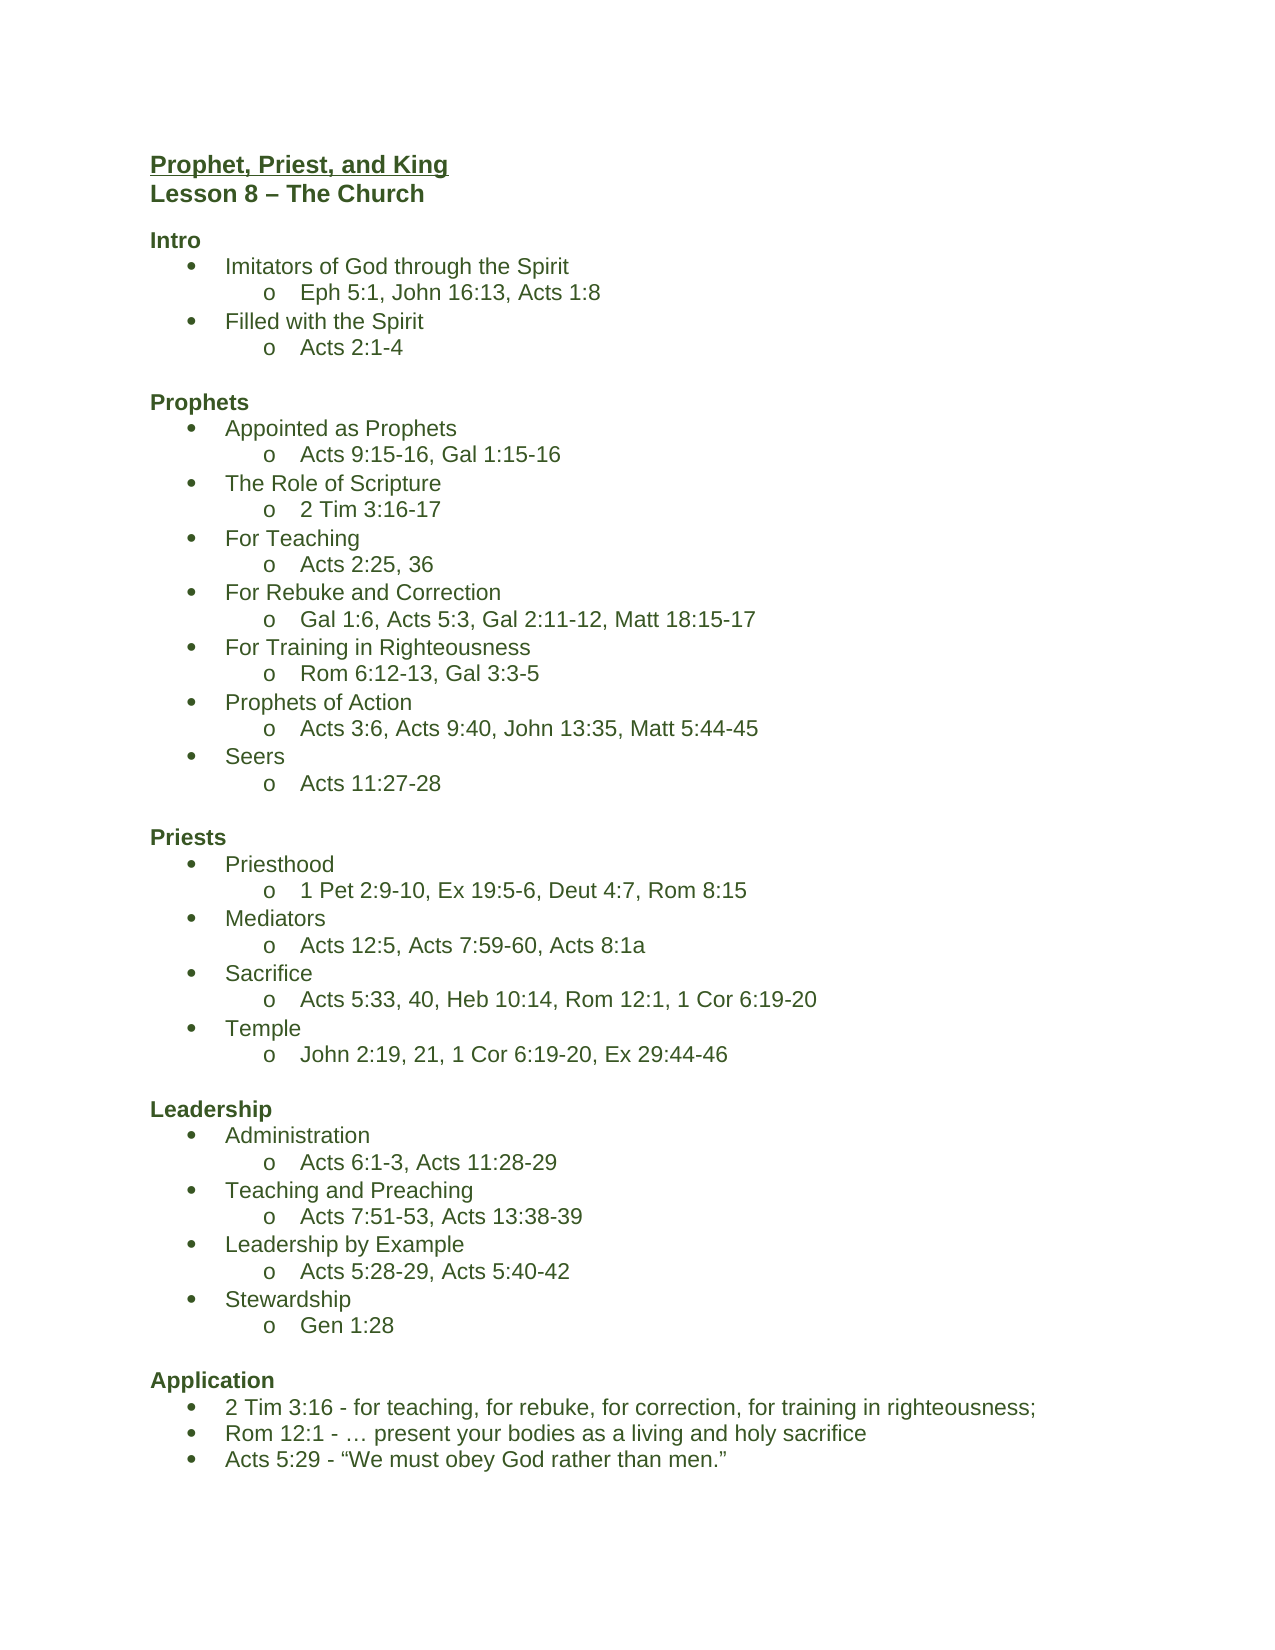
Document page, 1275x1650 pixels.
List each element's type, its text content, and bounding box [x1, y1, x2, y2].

list Administration [187, 1122, 1125, 1148]
list Sacrifice [187, 960, 1125, 986]
list Acts 6:1-3, Acts 11:28-29 [262, 1148, 1125, 1177]
list Stewardship [187, 1286, 1125, 1312]
text Priests [150, 824, 1125, 851]
text Prophets [150, 389, 1125, 415]
list Acts 5:28-29, Acts 5:40-42 [262, 1258, 1125, 1286]
text Lesson 8 – The Church [150, 179, 1125, 207]
text Prophet, Priest, and King [150, 150, 1125, 179]
list Acts 2:1-4 [262, 334, 1125, 362]
list For Teaching [187, 524, 1125, 551]
list John 2:19, 21, 1 Cor 6:19-20, Ex 29:44-46 [262, 1041, 1125, 1069]
list Mediators [187, 905, 1125, 932]
list Imitators of God through the Spirit [187, 253, 1125, 279]
list Gen 1:28 [262, 1312, 1125, 1341]
list Rom 6:12-13, Gal 3:3-5 [262, 660, 1125, 688]
list Appointed as Prophets [187, 415, 1125, 441]
list Priesthood [187, 851, 1125, 877]
list 2 Tim 3:16-17 [262, 496, 1125, 524]
text Intro [150, 227, 1125, 253]
list Teaching and Preaching [187, 1177, 1125, 1203]
list The Role of Scripture [187, 470, 1125, 496]
list Acts 2:25, 36 [262, 551, 1125, 579]
list Acts 5:33, 40, Heb 10:14, Rom 12:1, 1 Cor 6:19-20 [262, 986, 1125, 1015]
list Prophets of Action [187, 688, 1125, 715]
list Leadership by Example [187, 1231, 1125, 1258]
list Gal 1:6, Acts 5:3, Gal 2:11-12, Matt 18:15-17 [262, 606, 1125, 634]
list 1 Pet 2:9-10, Ex 19:5-6, Deut 4:7, Rom 8:15 [262, 877, 1125, 905]
list Acts 7:51-53, Acts 13:38-39 [262, 1203, 1125, 1231]
list Acts 3:6, Acts 9:40, John 13:35, Matt 5:44-45 [262, 715, 1125, 743]
list For Rebuke and Correction [187, 579, 1125, 606]
text Leadership [150, 1096, 1125, 1122]
list Temple [187, 1015, 1125, 1041]
list Acts 12:5, Acts 7:59-60, Acts 8:1a [262, 932, 1125, 960]
list Filled with the Spirit [187, 308, 1125, 334]
list Seers [187, 743, 1125, 769]
list Acts 11:27-28 [262, 769, 1125, 798]
list Eph 5:1, John 16:13, Acts 1:8 [262, 279, 1125, 308]
list 2 Tim 3:16 - for teaching, for rebuke, for correction, for training in righteousness; [187, 1393, 1125, 1420]
list Rom 12:1 - … present your bodies as a living and holy sacrifice [187, 1420, 1125, 1446]
text Application [150, 1367, 1125, 1393]
list For Training in Righteousness [187, 634, 1125, 660]
list Acts 9:15-16, Gal 1:15-16 [262, 441, 1125, 470]
list Acts 5:29 - “We must obey God rather than men.” [187, 1446, 1125, 1473]
